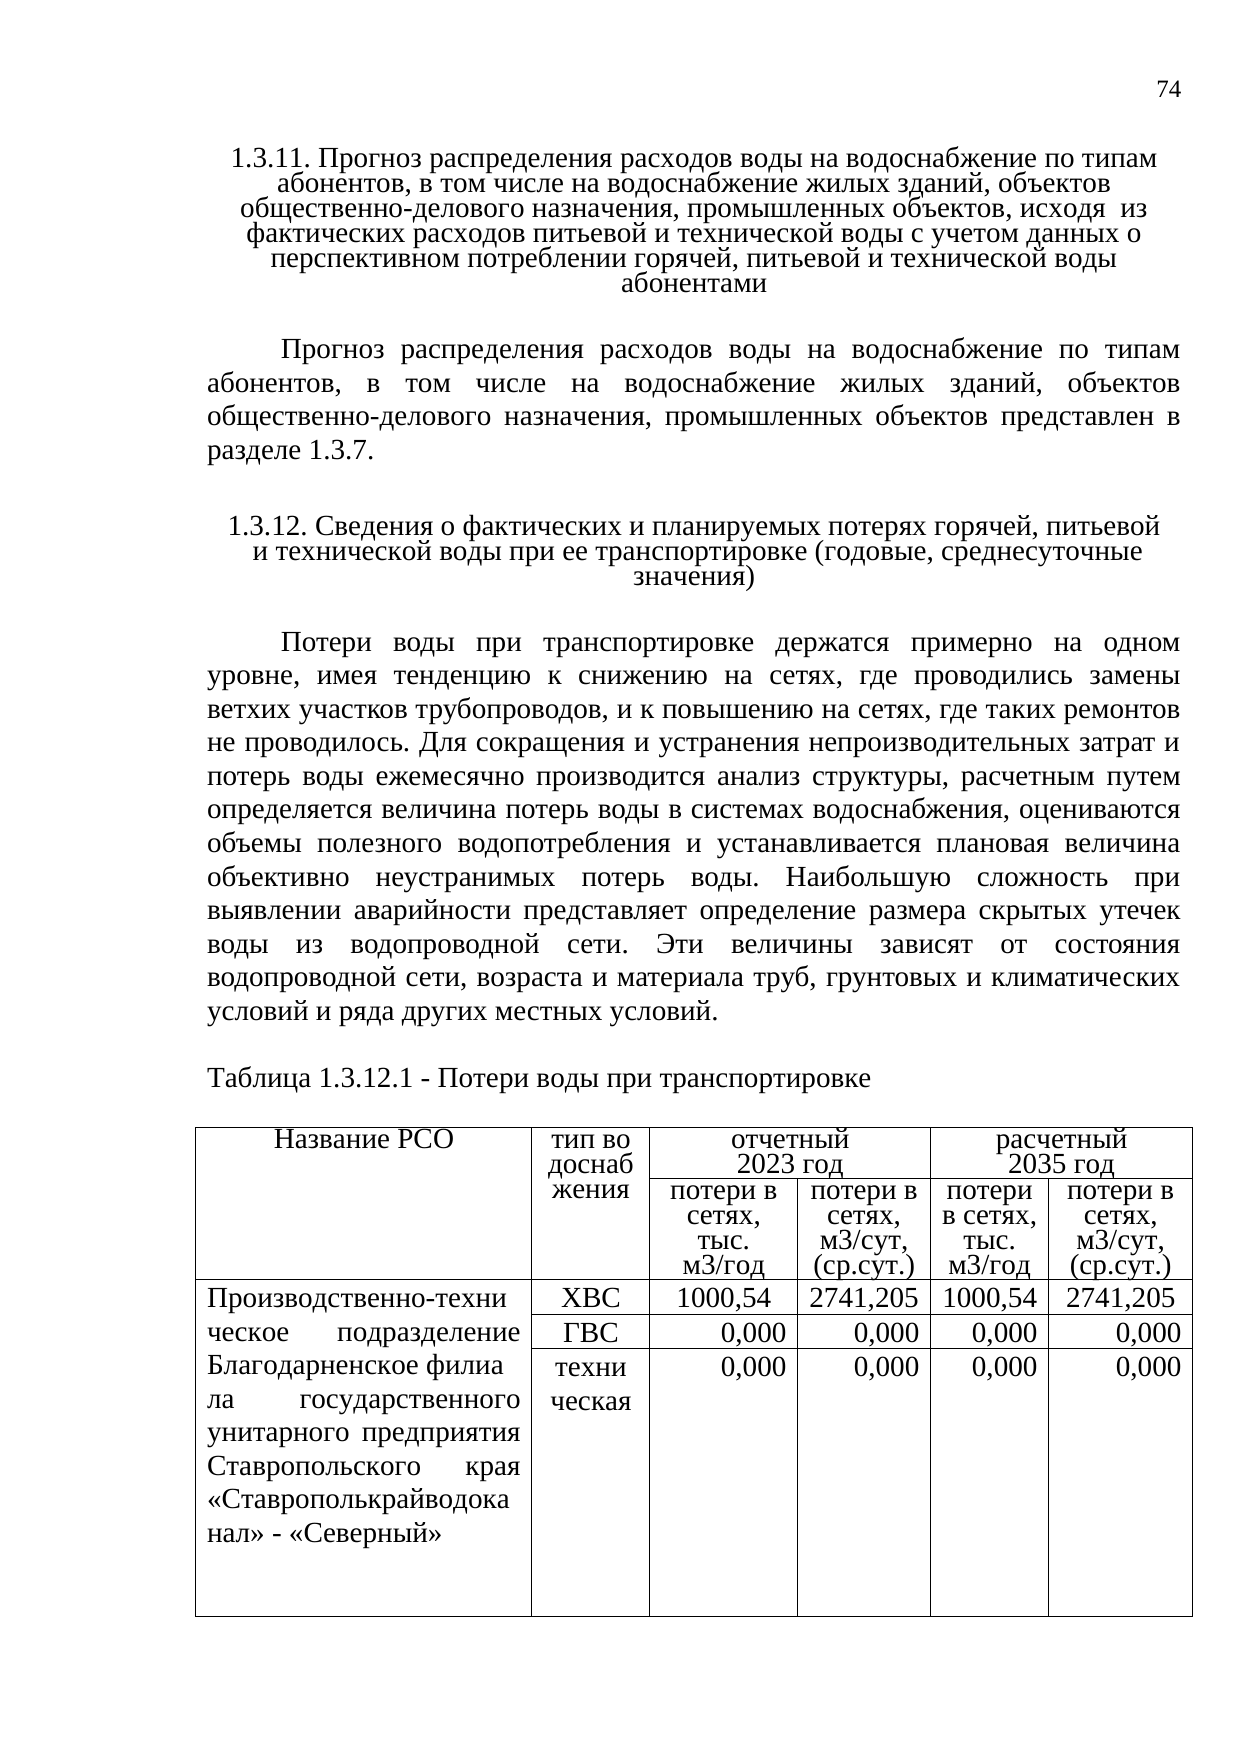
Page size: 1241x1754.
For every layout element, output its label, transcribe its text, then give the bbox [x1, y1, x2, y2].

text и технической воды при ее транспортировке (годовые, среднесуточные значения) [207, 540, 1181, 590]
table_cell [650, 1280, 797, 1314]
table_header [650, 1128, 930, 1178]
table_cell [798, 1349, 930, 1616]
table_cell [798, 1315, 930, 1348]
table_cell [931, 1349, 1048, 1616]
text Таблица 1.3.12.1 - Потери воды при транспортировке [207, 1060, 1181, 1093]
text 1.3.12. Сведения о фактических и планируемых потерях горячей, питьевой [207, 515, 470, 540]
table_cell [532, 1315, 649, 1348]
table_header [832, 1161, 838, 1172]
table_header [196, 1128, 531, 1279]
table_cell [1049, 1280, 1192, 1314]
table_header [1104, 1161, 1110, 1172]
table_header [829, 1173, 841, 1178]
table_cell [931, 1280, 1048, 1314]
text 1.3.11. Прогноз распределения расходов воды на водоснабжение по типам абонентов, в том числе на водоснабжение жилых зданий, объектов общественно-делового назначения, промышленных объектов, исходя из фактических расходов питьевой и технической воды с учетом данных о перспективном потреблении горячей, питьевой и технической воды абонентами [207, 148, 1181, 298]
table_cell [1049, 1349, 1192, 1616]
text Прогноз распределения расходов воды на водоснабжение по типам абонентов, в том числе на водоснабжение жилых зданий, объектов общественно-делового назначения, промышленных объектов представлен в разделе 1.3.7. [207, 331, 1181, 465]
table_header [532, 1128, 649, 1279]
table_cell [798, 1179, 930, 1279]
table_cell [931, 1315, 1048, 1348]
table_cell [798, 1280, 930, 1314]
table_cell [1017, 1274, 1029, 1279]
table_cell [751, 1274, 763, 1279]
text 1.3.12. Сведения о фактических и планируемых потерях горячей, питьевой [473, 515, 1181, 540]
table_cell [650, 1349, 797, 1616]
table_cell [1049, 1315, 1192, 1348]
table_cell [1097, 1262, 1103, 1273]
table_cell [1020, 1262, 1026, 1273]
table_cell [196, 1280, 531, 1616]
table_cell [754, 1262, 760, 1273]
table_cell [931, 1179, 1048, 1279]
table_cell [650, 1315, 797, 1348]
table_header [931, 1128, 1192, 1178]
text Потери воды при транспортировке держатся примерно на одном уровне, имея тенденцию к снижению на сетях, где проводились замены ветхих участков трубопроводов, и к повышению на сетях, где таких ремонтов не проводилось. Для сокращения и устранения непроизводительных затрат и потерь воды ежемесячно производится анализ структуры, расчетным путем определяется величина потерь воды в системах водоснабжения, оцениваются объемы полезного водопотребления и устанавливается плановая величина объективно неустранимых потерь воды. Наибольшую сложность при выявлении аварийности представляет определение размера скрытых утечек воды из водопроводной сети. Эти величины зависят от состояния водопроводной сети, возраста и материала труб, грунтовых и климатических условий и ряда других местных условий. [207, 624, 1181, 1026]
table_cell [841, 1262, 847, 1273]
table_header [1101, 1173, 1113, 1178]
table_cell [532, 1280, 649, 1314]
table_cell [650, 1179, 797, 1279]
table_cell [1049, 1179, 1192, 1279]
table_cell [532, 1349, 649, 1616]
